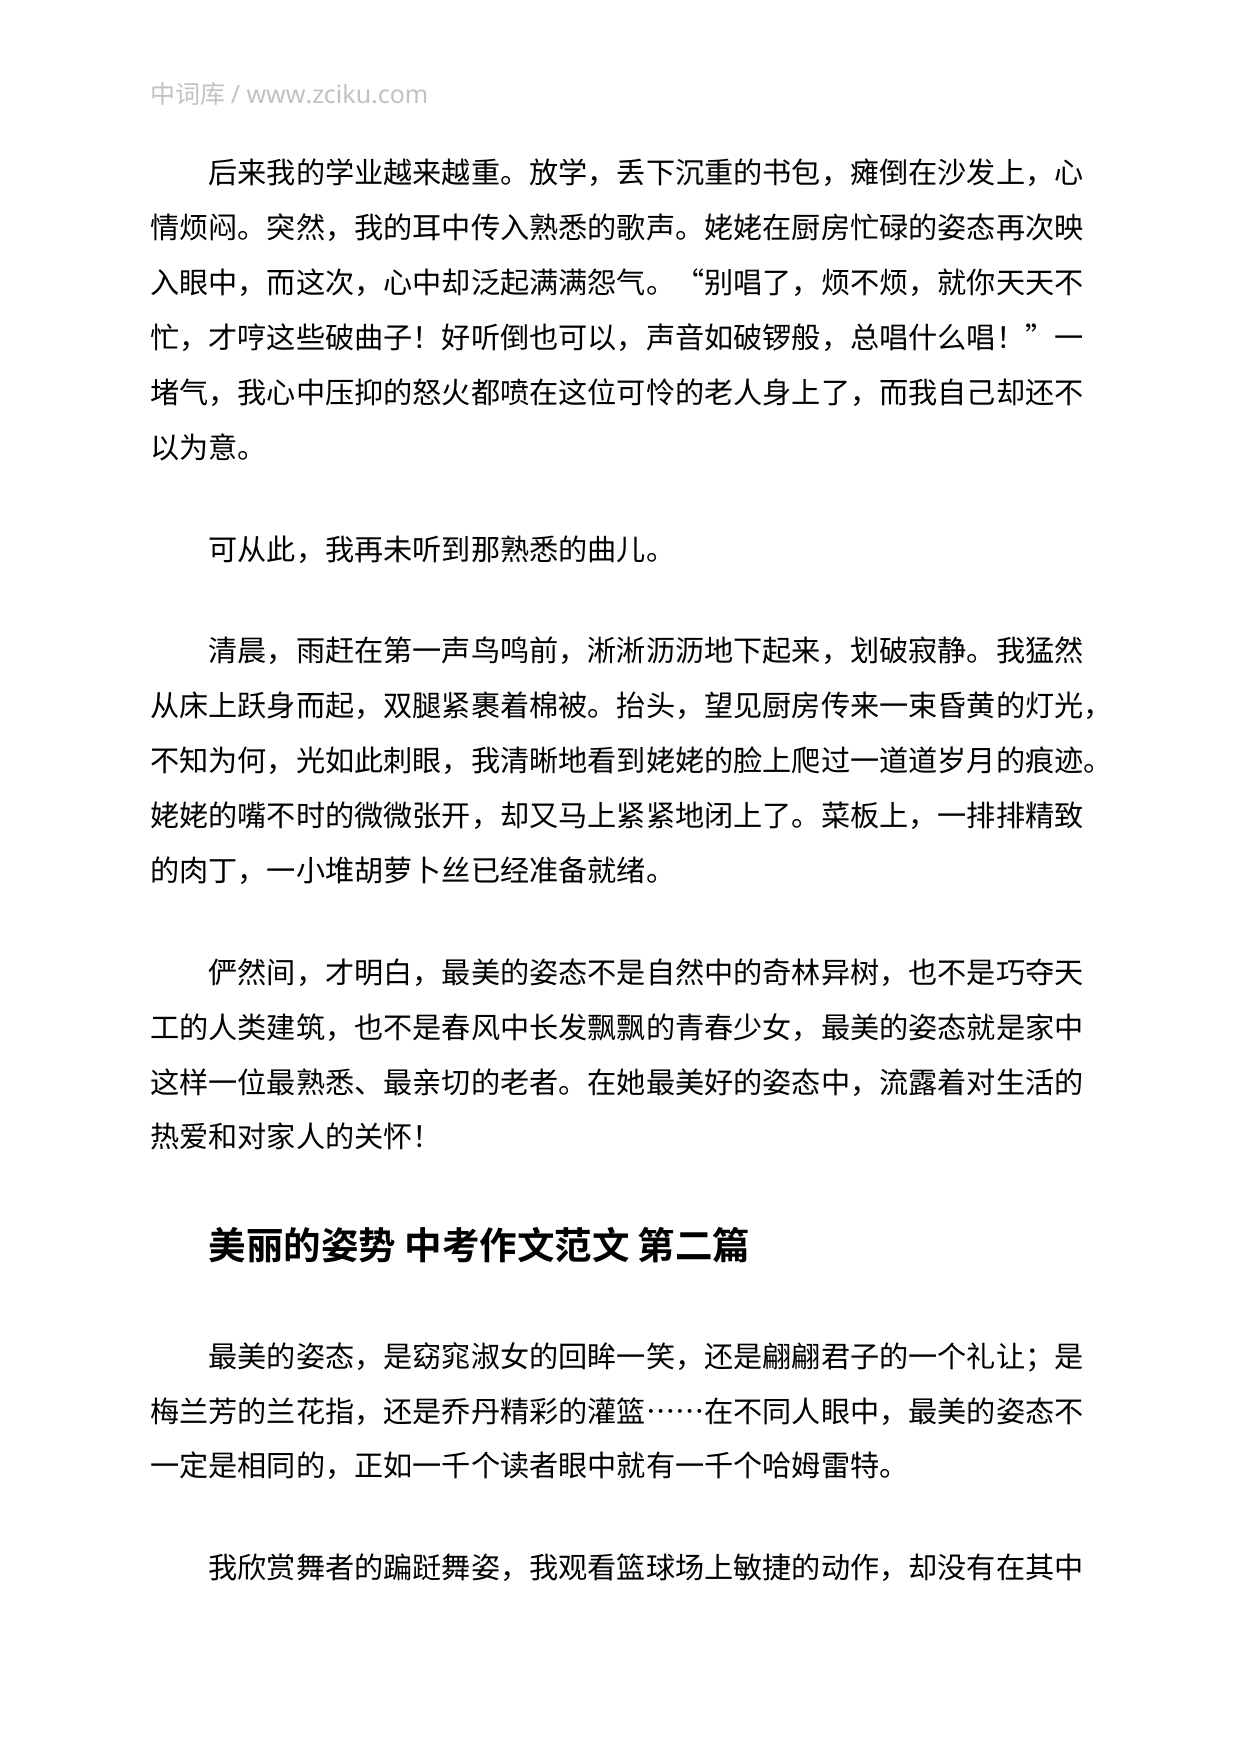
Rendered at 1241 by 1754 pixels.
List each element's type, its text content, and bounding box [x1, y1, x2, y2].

text 可从此，我再未听到那熟悉的曲儿。 [150, 526, 1090, 568]
text 后来我的学业越来越重。放学，丢下沉重的书包，瘫倒在沙发上，心情烦闷。突然，我的耳中传入熟悉的歌声。姥姥在厨房忙碌的姿态再次映入眼中，而这次，心中却泛起满满怨气。“别唱了，烦不烦，就你天天不忙，才哼这些破曲子！好听倒也可以，声音如破锣般，总唱什么唱！”一堵气，我心中压抑的怒火都喷在这位可怜的老人身上了，而我自己却还不以为意。 [150, 150, 1090, 467]
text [150, 1545, 1090, 1587]
text 俨然间，才明白，最美的姿态不是自然中的奇林异树，也不是巧夺天工的人类建筑，也不是春风中长发飘飘的青春少女，最美的姿态就是家中这样一位最熟悉、最亲切的老者。在她最美好的姿态中，流露着对生活的热爱和对家人的关怀！ [150, 949, 1090, 1156]
text 清晨，雨赶在第一声鸟鸣前，淅淅沥沥地下起来，划破寂静。我猛然从床上跃身而起，双腿紧裹着棉被。抬头，望见厨房传来一束昏黄的灯光，不知为何，光如此刺眼，我清晰地看到姥姥的脸上爬过一道道岁月的痕迹。姥姥的嘴不时的微微张开，却又马上紧紧地闭上了。菜板上，一排排精致的肉丁，一小堆胡萝卜丝已经准备就绪。 [150, 628, 1090, 890]
text 美丽的姿势 中考作文范文 第二篇 [150, 1216, 1090, 1270]
text 最美的姿态，是窈窕淑女的回眸一笑，还是翩翩君子的一个礼让；是梅兰芳的兰花指，还是乔丹精彩的灌篮……在不同人眼中，最美的姿态不一定是相同的，正如一千个读者眼中就有一千个哈姆雷特。 [150, 1333, 1090, 1485]
